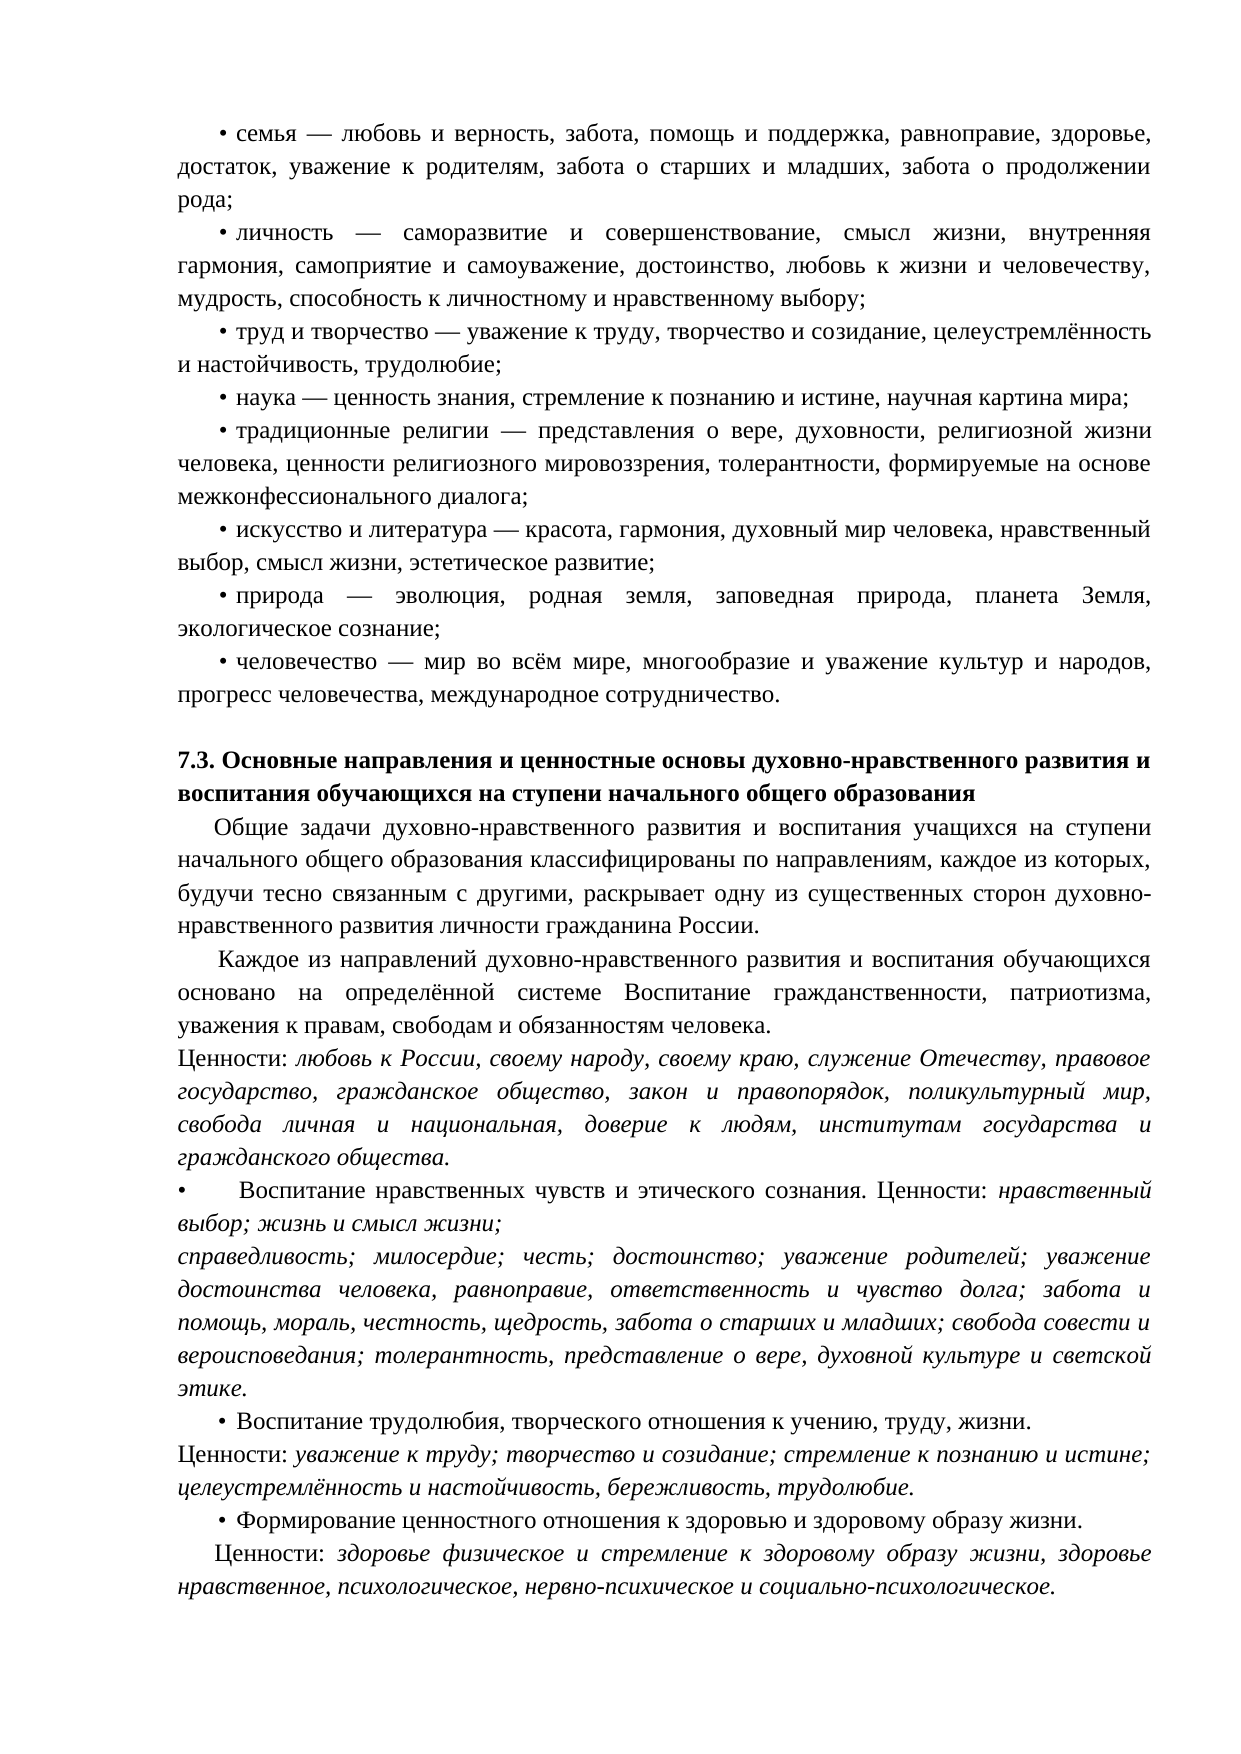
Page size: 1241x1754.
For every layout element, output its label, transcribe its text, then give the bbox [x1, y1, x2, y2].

list личность — саморазвитие и совершенствование, смысл жизни, внутренняя гармония, самоприятие и самоуважение, достоинство, любовь к жизни и человечеству, мудрость, способность к личностному и нравственному выбору; [177, 217, 1152, 312]
text Ценности: любовь к России, своему народу, своему краю, служение Отечеству, правовое государство, гражданское общество, закон и правопорядок, поликультурный мир, свобода личная и национальная, доверие к людям, институтам государства и гражданского общества. [177, 1043, 1152, 1171]
list семья — любовь и верность, забота, помощь и поддержка, равноправие, здоровье, достаток, уважение к родителям, забота о старших и младших, забота о продолжении рода; [177, 118, 1152, 213]
list традиционные религии — представления о вере, духовности, религиозной жизни человека, ценности религиозного мировоззрения, толерантности, формируемые на основе межконфессионального диалога; [177, 415, 1152, 510]
text 7.3. Основные направления и ценностные основы духовно-нравственного развития и воспитания обучающихся на ступени начального общего образования [177, 746, 1152, 807]
text • Воспитание нравственных чувств и этического сознания. Ценности: нравственный выбор; жизнь и смысл жизни; [177, 1175, 1152, 1237]
list человечество — мир во всём мире, многообразие и уважение культур и народов, прогресс человечества, международное сотрудничество. [177, 646, 1152, 708]
list искусство и литература — красота, гармония, духовный мир человека, нравственный выбор, смысл жизни, эстетическое развитие; [177, 514, 1152, 576]
text Ценности: здоровье физическое и стремление к здоровому образу жизни, здоровье нравственное, психологическое, нервно-психическое и социально-психологическое. [177, 1538, 1152, 1600]
text справедливость; милосердие; честь; достоинство; уважение родителей; уважение достоинства человека, равноправие, ответственность и чувство долга; забота и помощь, мораль, честность, щедрость, забота о старших и младших; свобода совести и вероисповедания; толерантность, представление о вере, духовной культуре и светской этике. [177, 1241, 1152, 1402]
list наука — ценность знания, стремление к познанию и истине, научная картина мира; [177, 382, 1152, 411]
text • Формирование ценностного отношения к здоровью и здоровому образу жизни. [177, 1505, 1152, 1534]
text • Воспитание трудолюбия, творческого отношения к учению, труду, жизни. [177, 1406, 1152, 1435]
text Ценности: уважение к труду; творчество и созидание; стремление к познанию и истине; целеустремлённость и настойчивость, бережливость, трудолюбие. [177, 1439, 1152, 1501]
text Каждое из направлений духовно-нравственного развития и воспитания обучающихся основано на определённой системе Воспитание гражданственности, патриотизма, уважения к правам, свободам и обязанностям человека. [177, 944, 1152, 1038]
text Общие задачи духовно-нравственного развития и воспитания учащихся на ступени начального общего образования классифицированы по направлениям, каждое из которых, будучи тесно связанным с другими, раскрывает одну из существенных сторон духовно-нравственного развития личности гражданина России. [177, 812, 1152, 939]
list природа — эволюция, родная земля, заповедная природа, планета Земля, экологическое сознание; [177, 580, 1152, 642]
list труд и творчество — уважение к труду, творчество и созидание, целеустремлённость и настойчивость, трудолюбие; [177, 316, 1152, 378]
